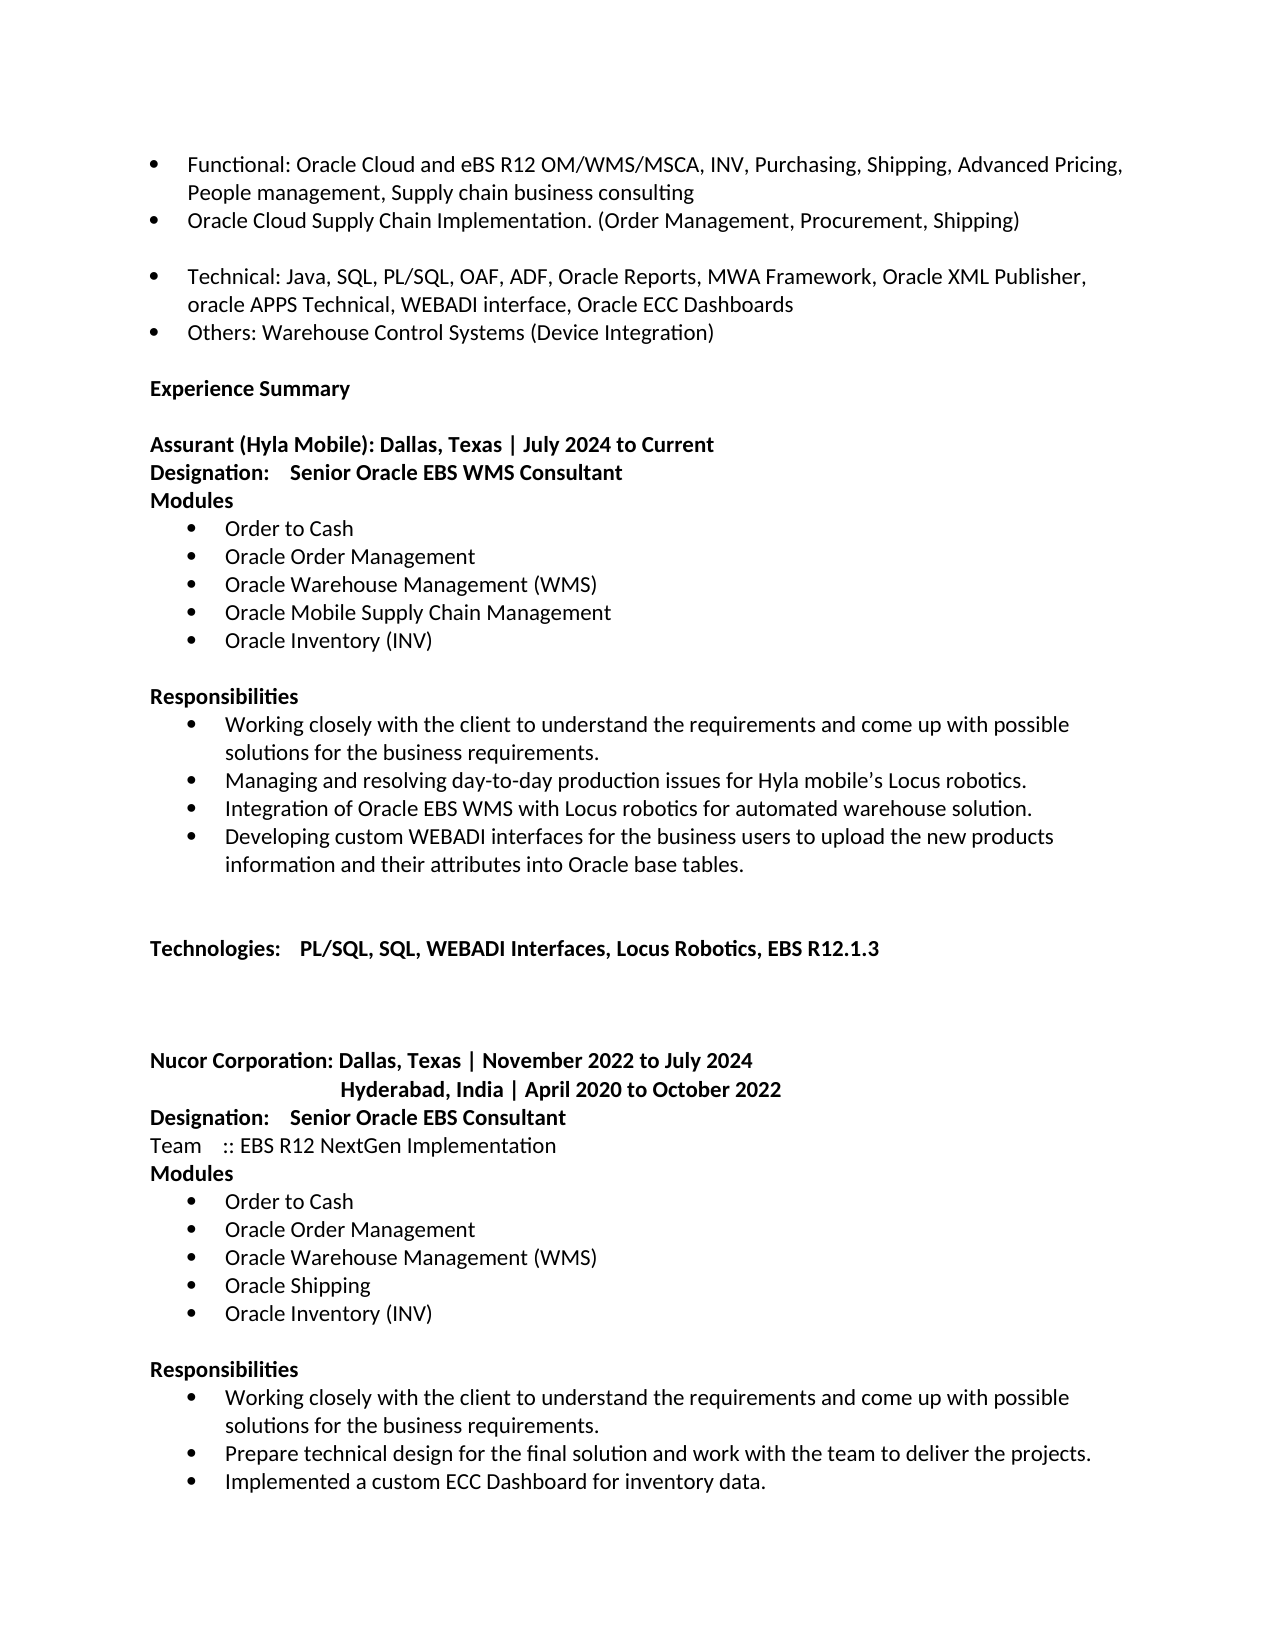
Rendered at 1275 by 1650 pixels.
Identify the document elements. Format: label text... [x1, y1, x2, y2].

list Developing custom WEBADI interfaces for the business users to upload the new products information and their attributes into Oracle base tables. [187, 822, 1125, 878]
text Designation: Senior Oracle EBS Consultant [150, 1103, 1125, 1131]
list Integration of Oracle EBS WMS with Locus robotics for automated warehouse solution. [187, 794, 1125, 822]
list Working closely with the client to understand the requirements and come up with possible solutions for the business requirements. [187, 1383, 1125, 1439]
text Nucor Corporation: Dallas, Texas | November 2022 to July 2024 [150, 1047, 1125, 1075]
list Implemented a custom ECC Dashboard for inventory data. [187, 1467, 1125, 1495]
list Oracle Inventory (INV) [187, 1299, 1125, 1327]
text Hyderabad, India | April 2020 to October 2022 [150, 1075, 1125, 1103]
list Working closely with the client to understand the requirements and come up with possible solutions for the business requirements. [187, 710, 1125, 766]
list Oracle Cloud Supply Chain Implementation. (Order Management, Procurement, Shipping) [150, 206, 1125, 234]
list Order to Cash [187, 514, 1125, 542]
list Managing and resolving day-to-day production issues for Hyla mobile’s Locus robotics. [187, 766, 1125, 794]
text Responsibilities [150, 682, 1125, 710]
text Modules [150, 486, 1125, 514]
text Responsibilities [150, 1355, 1125, 1383]
list Functional: Oracle Cloud and eBS R12 OM/WMS/MSCA, INV, Purchasing, Shipping, Advanced Pricing, People management, Supply chain business consulting [150, 150, 1125, 206]
list Oracle Warehouse Management (WMS) [187, 1243, 1125, 1271]
list Prepare technical design for the final solution and work with the team to deliver the projects. [187, 1439, 1125, 1467]
list Oracle Shipping [187, 1271, 1125, 1299]
text Modules [150, 1159, 1125, 1187]
list Oracle Order Management [187, 1215, 1125, 1243]
list Oracle Inventory (INV) [187, 626, 1125, 654]
list Order to Cash [187, 1187, 1125, 1215]
text Experience Summary [150, 374, 1125, 402]
list Technical: Java, SQL, PL/SQL, OAF, ADF, Oracle Reports, MWA Framework, Oracle XML Publisher, oracle APPS Technical, WEBADI interface, Oracle ECC Dashboards [150, 262, 1125, 318]
list Others: Warehouse Control Systems (Device Integration) [150, 318, 1125, 346]
text Technologies: PL/SQL, SQL, WEBADI Interfaces, Locus Robotics, EBS R12.1.3 [150, 934, 1125, 963]
list Oracle Warehouse Management (WMS) [187, 570, 1125, 598]
text Designation: Senior Oracle EBS WMS Consultant [150, 458, 1125, 486]
text Team :: EBS R12 NextGen Implementation [150, 1131, 1125, 1159]
list Oracle Mobile Supply Chain Management [187, 598, 1125, 626]
text Assurant (Hyla Mobile): Dallas, Texas | July 2024 to Current [150, 430, 1125, 458]
list Oracle Order Management [187, 542, 1125, 570]
